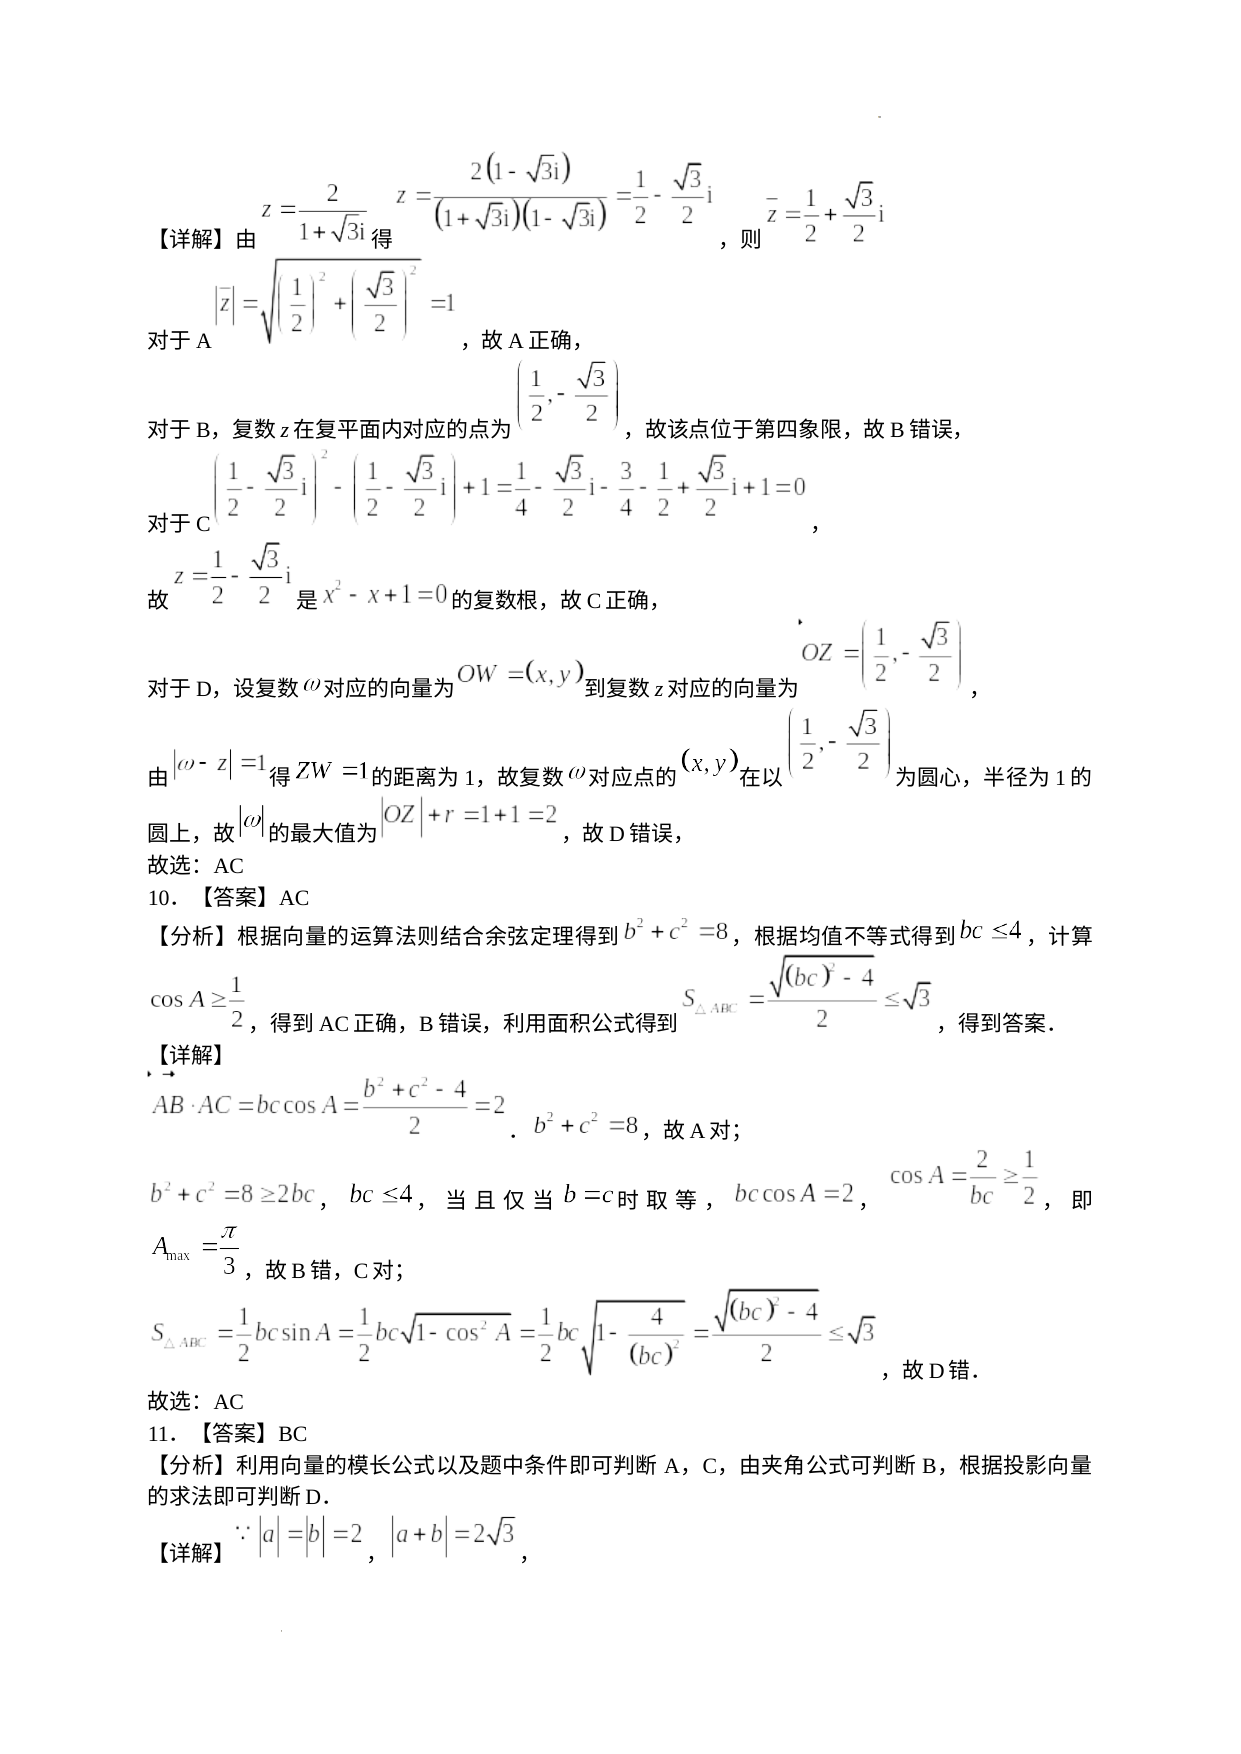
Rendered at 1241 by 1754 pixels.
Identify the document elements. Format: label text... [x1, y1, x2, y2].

text ，故D错． [148, 1284, 1093, 1384]
text 对于C， [148, 443, 1093, 537]
text ，，当且仅当时取等，，，即，故B错，C对； [148, 1145, 1093, 1284]
text 对于B，复数z在复平面内对应的点为，故该点位于第四象限，故B错误， [148, 355, 1093, 443]
text 【详解】由得，则 [148, 148, 1093, 253]
text 【详解】，， [148, 1511, 1093, 1568]
text 【详解】 [148, 1038, 1093, 1069]
text 故是的复数根，故C正确， [148, 537, 1093, 614]
text 11．【答案】BC [148, 1416, 1093, 1448]
text 对于A，故A正确， [148, 253, 1093, 355]
text 10．【答案】AC [148, 880, 1093, 911]
text 【分析】根据向量的运算法则结合余弦定理得到，根据均值不等式得到，计算，得到AC正确，B错误，利用面积公式得到，得到答案． [148, 911, 1093, 1038]
text 故选：AC [148, 848, 1093, 880]
text 故选：AC [148, 1384, 1093, 1416]
text 【分析】利用向量的模长公式以及题中条件即可判断A，C，由夹角公式可判断B，根据投影向量的求法即可判断D． [148, 1448, 1093, 1511]
text ．，故A对； [148, 1069, 1093, 1145]
text 对于D，设复数对应的向量为到复数z对应的向量为， [148, 614, 1093, 703]
text 由得的距离为1，故复数对应点的在以为圆心，半径为1的圆上，故的最大值为，故D错误， [148, 703, 1093, 848]
